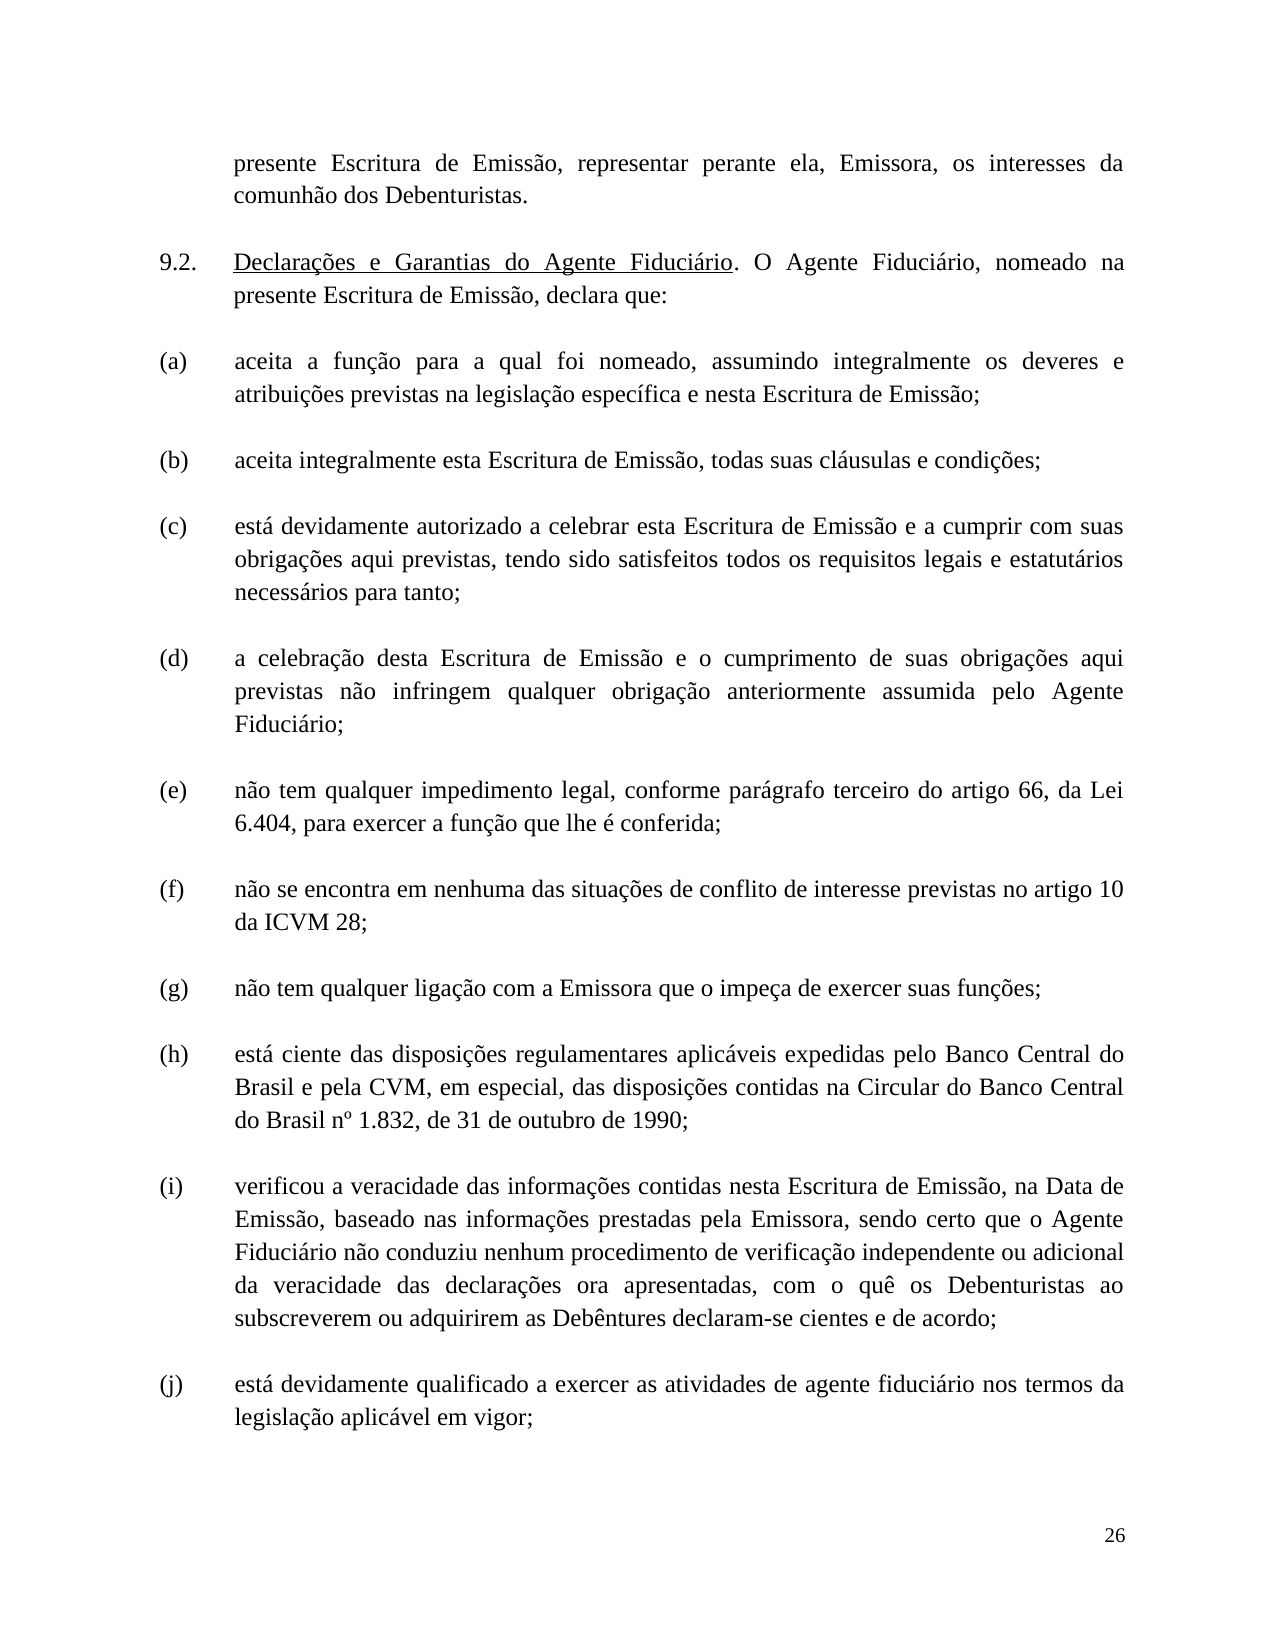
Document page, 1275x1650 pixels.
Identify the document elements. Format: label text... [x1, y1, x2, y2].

list está ciente das disposições regulamentares aplicáveis expedidas pelo Banco Central do Brasil e pela CVM, em especial, das disposições contidas na Circular do Banco Central do Brasil nº 1.832, de 31 de outubro de 1990; [159, 1039, 1125, 1134]
list Declarações e Garantias do Agente Fiduciário. O Agente Fiduciário, nomeado na presente Escritura de Emissão, declara que: [159, 247, 1125, 308]
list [159, 148, 1125, 209]
list aceita integralmente esta Escritura de Emissão, todas suas cláusulas e condições; [159, 445, 1125, 473]
list não se encontra em nenhuma das situações de conflito de interesse previstas no artigo 10 da ICVM 28; [159, 874, 1125, 936]
list a celebração desta Escritura de Emissão e o cumprimento de suas obrigações aqui previstas não infringem qualquer obrigação anteriormente assumida pelo Agente Fiduciário; [159, 643, 1125, 738]
list está devidamente autorizado a celebrar esta Escritura de Emissão e a cumprir com suas obrigações aqui previstas, tendo sido satisfeitos todos os requisitos legais e estatutários necessários para tanto; [159, 511, 1125, 606]
list não tem qualquer impedimento legal, conforme parágrafo terceiro do artigo 66, da Lei 6.404, para exercer a função que lhe é conferida; [159, 775, 1125, 837]
list não tem qualquer ligação com a Emissora que o impeça de exercer suas funções; [159, 973, 1125, 1002]
list verificou a veracidade das informações contidas nesta Escritura de Emissão, na Data de Emissão, baseado nas informações prestadas pela Emissora, sendo certo que o Agente Fiduciário não conduziu nenhum procedimento de verificação independente ou adicional da veracidade das declarações ora apresentadas, com o quê os Debenturistas ao subscreverem ou adquirirem as Debêntures declaram-se cientes e de acordo; [159, 1171, 1125, 1332]
list está devidamente qualificado a exercer as atividades de agente fiduciário nos termos da legislação aplicável em vigor; [159, 1369, 1125, 1431]
list aceita a função para a qual foi nomeado, assumindo integralmente os deveres e atribuições previstas na legislação específica e nesta Escritura de Emissão; [159, 346, 1125, 407]
